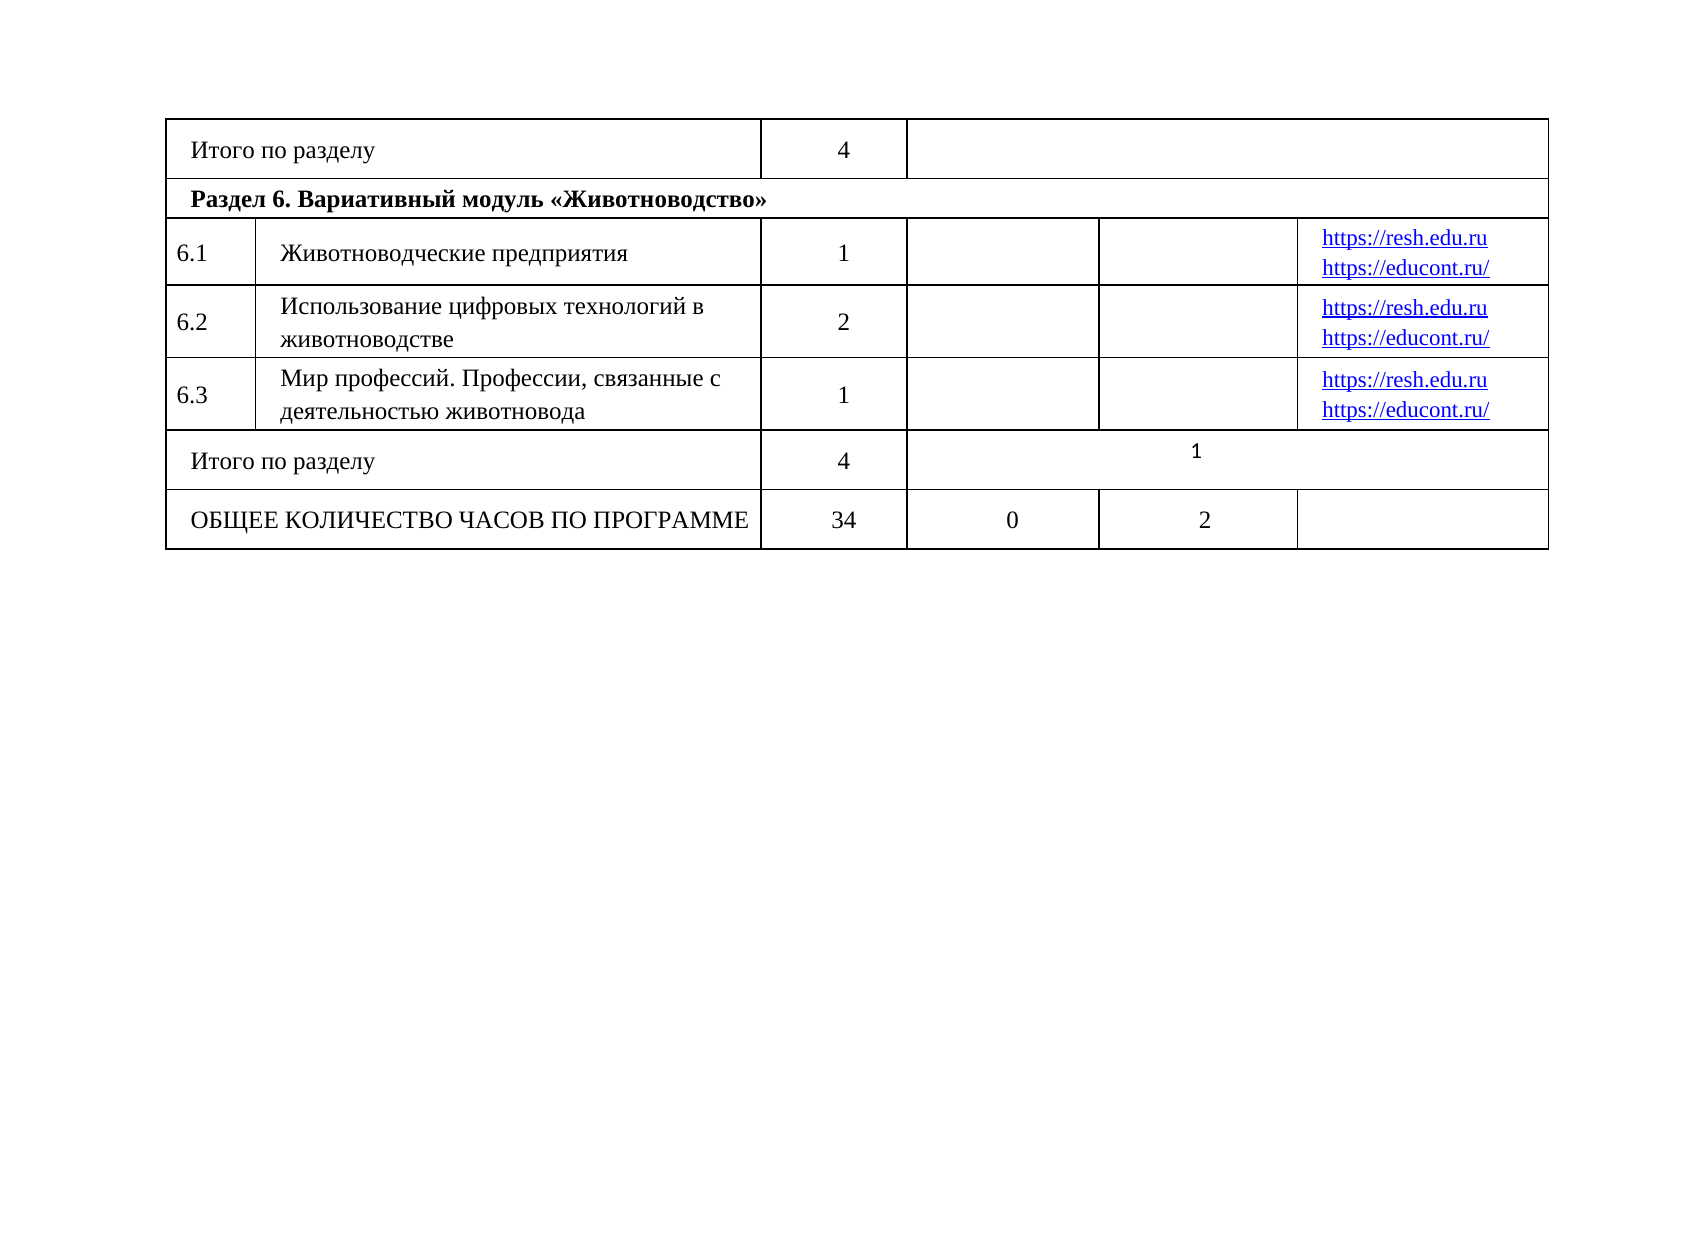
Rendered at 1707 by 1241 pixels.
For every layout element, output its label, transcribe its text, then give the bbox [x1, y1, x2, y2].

table_cell [908, 358, 1098, 429]
table_cell [1100, 219, 1297, 284]
table_cell 6.3 [167, 358, 255, 429]
table_cell 34 [762, 490, 906, 548]
table_cell [1298, 490, 1548, 548]
table_cell 4 [762, 431, 906, 488]
table_cell [908, 120, 1548, 178]
table_cell 2 [762, 286, 906, 357]
table_cell 2 [1100, 490, 1297, 548]
table_cell [1100, 286, 1297, 357]
table_cell https://resh.edu.ru https://educont.ru/ [1298, 358, 1548, 429]
table_cell 1 [762, 219, 906, 284]
table_cell ОБЩЕЕ КОЛИЧЕСТВО ЧАСОВ ПО ПРОГРАММЕ [167, 490, 760, 548]
table_cell 6.2 [167, 286, 255, 357]
table_cell 1 [762, 358, 906, 429]
table_cell 1 [908, 431, 1548, 488]
table_cell Мир профессий. Профессии, связанные с деятельностью животновода [256, 358, 760, 429]
table_cell Животноводческие предприятия [256, 219, 760, 284]
table_cell Раздел 6. Вариативный модуль «Животноводство» [167, 179, 1548, 217]
table_cell Итого по разделу [167, 120, 760, 178]
table_cell Итого по разделу [167, 431, 760, 488]
table_cell 0 [908, 490, 1098, 548]
table_cell 6.1 [167, 219, 255, 284]
table_cell https://resh.edu.ru https://educont.ru/ [1298, 286, 1548, 357]
table_cell [908, 219, 1098, 284]
table_cell [908, 286, 1098, 357]
table_cell 4 [762, 120, 906, 178]
table_cell [1100, 358, 1297, 429]
table_cell https://resh.edu.ru https://educont.ru/ [1298, 219, 1548, 284]
table_cell Использование цифровых технологий в животноводстве [256, 286, 760, 357]
